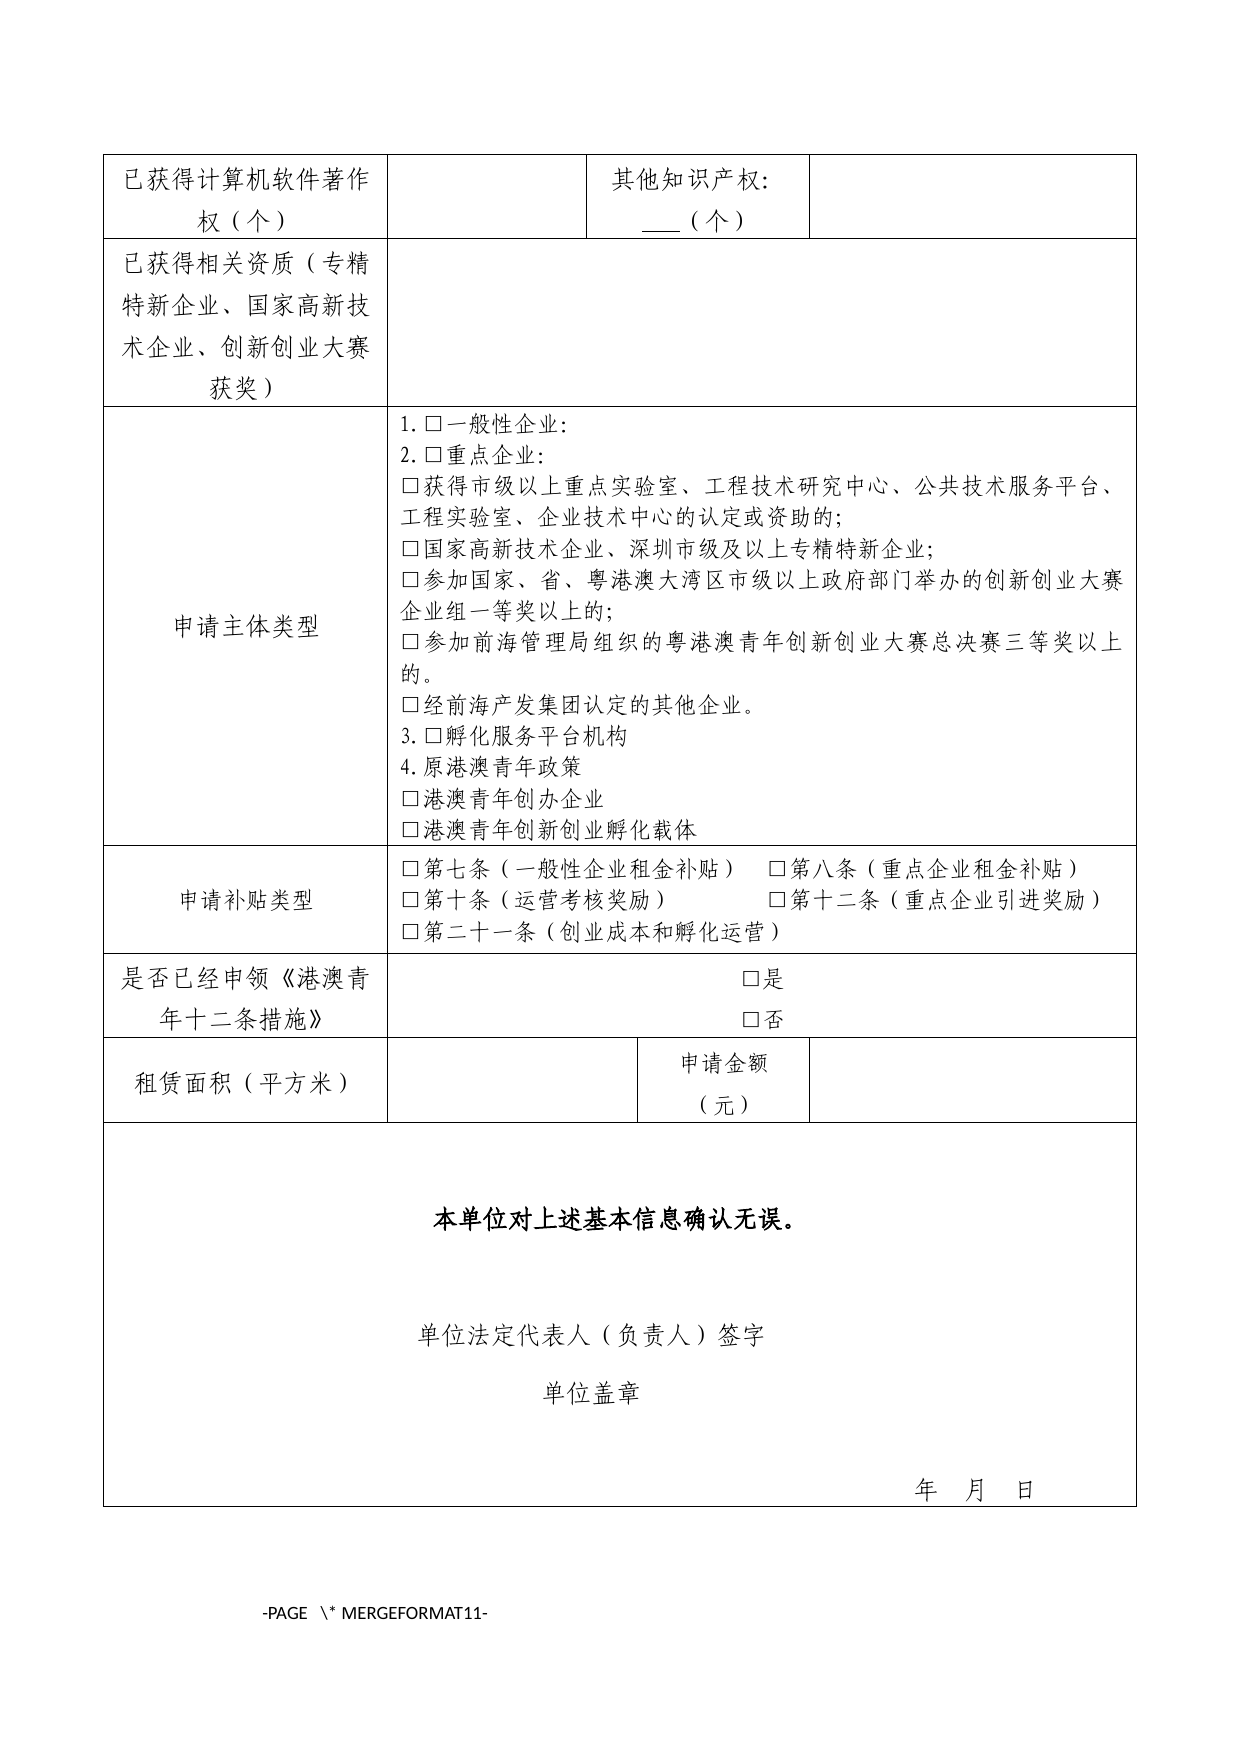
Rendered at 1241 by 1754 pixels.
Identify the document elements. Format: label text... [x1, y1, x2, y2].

table_cell 是否已经申领《港澳青年十二条措施》 [104, 954, 387, 1037]
table_cell □是 □否 [388, 954, 1136, 1037]
table_cell 租赁面积（平方米） [104, 1038, 387, 1122]
table_cell □第七条（一般性企业租金补贴） □第八条（重点企业租金补贴） □第十条（运营考核奖励） □第十二条（重点企业引进奖励） □第二十一条（创业成本和孵化运营） [388, 846, 1136, 953]
table_cell 1.□一般性企业： 2.□重点企业： □获得市级以上重点实验室、工程技术研究中心、公共技术服务平台、工程实验室、企业技术中心的认定或资助的； □国家高新技术企业、深圳市级及以上专精特新企业； □参加国家、省、粤港澳大湾区市级以上政府部门举办的创新创业大赛企业组一等奖以上的； □参加前海管理局组织的粤港澳青年创新创业大赛总决赛三等奖以上的。 □经前海产发集团认定的其他企业。 3.□孵化服务平台机构 4.原港澳青年政策 □港澳青年创办企业 □港澳青年创新创业孵化载体 [388, 407, 1136, 844]
table_cell 申请主体类型 [104, 407, 387, 844]
table_cell [388, 1038, 637, 1122]
table_cell [810, 1038, 1136, 1122]
table_cell [810, 155, 1136, 238]
table_cell 已获得计算机软件著作权（个） [104, 155, 387, 238]
table_cell [388, 239, 1136, 406]
table_cell 申请金额（元） [638, 1038, 809, 1122]
table_cell 申请补贴类型 [104, 846, 387, 953]
table_cell 已获得相关资质（专精特新企业、国家高新技术企业、创新创业大赛获奖） [104, 239, 387, 406]
table_cell 本单位对上述基本信息确认无误。 单位法定代表人（负责人）签字 单位盖章 年 月 日 [104, 1123, 1136, 1506]
table_cell [388, 155, 586, 238]
table_cell 其他知识产权： （个） [587, 155, 809, 238]
